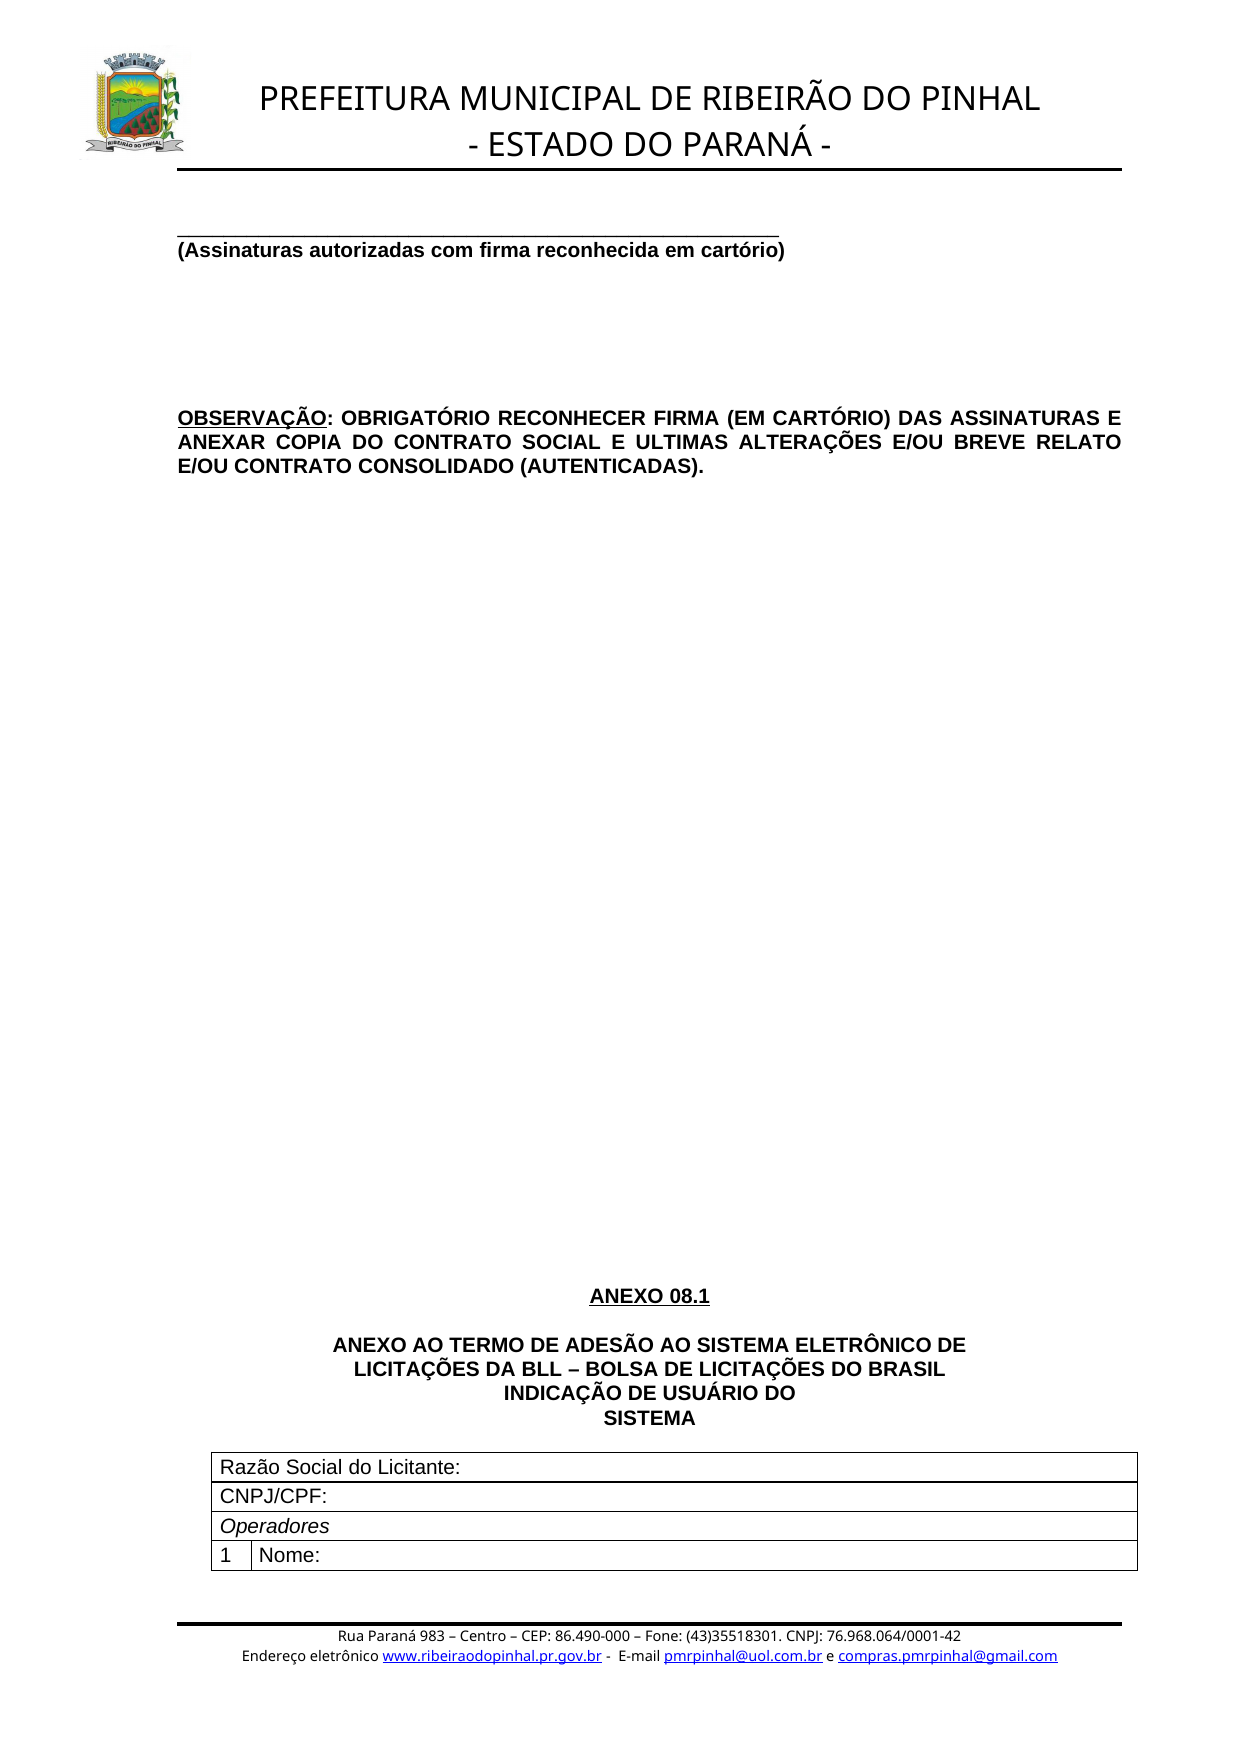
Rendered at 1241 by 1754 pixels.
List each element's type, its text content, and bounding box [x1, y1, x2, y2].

subtitle ANEXO AO TERMO DE ADESÃO AO SISTEMA ELETRÔNICO DE LICITAÇÕES DA BLL – BOLSA DE LICITAÇÕES DO BRASIL [293, 1333, 1006, 1381]
table_cell CNPJ/CPF: [212, 1483, 1137, 1511]
table_cell Nome: [252, 1541, 1137, 1570]
table_cell 1 [212, 1541, 251, 1570]
text INDICAÇÃO DE USUÁRIO DO SISTEMA [464, 1381, 835, 1431]
text OBSERVAÇÃO: OBRIGATÓRIO RECONHECER FIRMA (EM CARTÓRIO) DAS ASSINATURAS E ANEXAR COPIA DO CONTRATO SOCIAL E ULTIMAS ALTERAÇÕES E/OU BREVE RELATO E/OU CONTRATO CONSOLIDADO (AUTENTICADAS). [177, 406, 1122, 478]
text ANEXO 08.1 [464, 1284, 834, 1308]
table_cell Operadores [212, 1512, 1137, 1540]
table_header Razão Social do Licitante: [212, 1453, 1137, 1481]
text (Assinaturas autorizadas com firma reconhecida em cartório) [177, 238, 1122, 262]
text ____________________________________________________ [177, 214, 1122, 238]
picture [79, 45, 192, 160]
